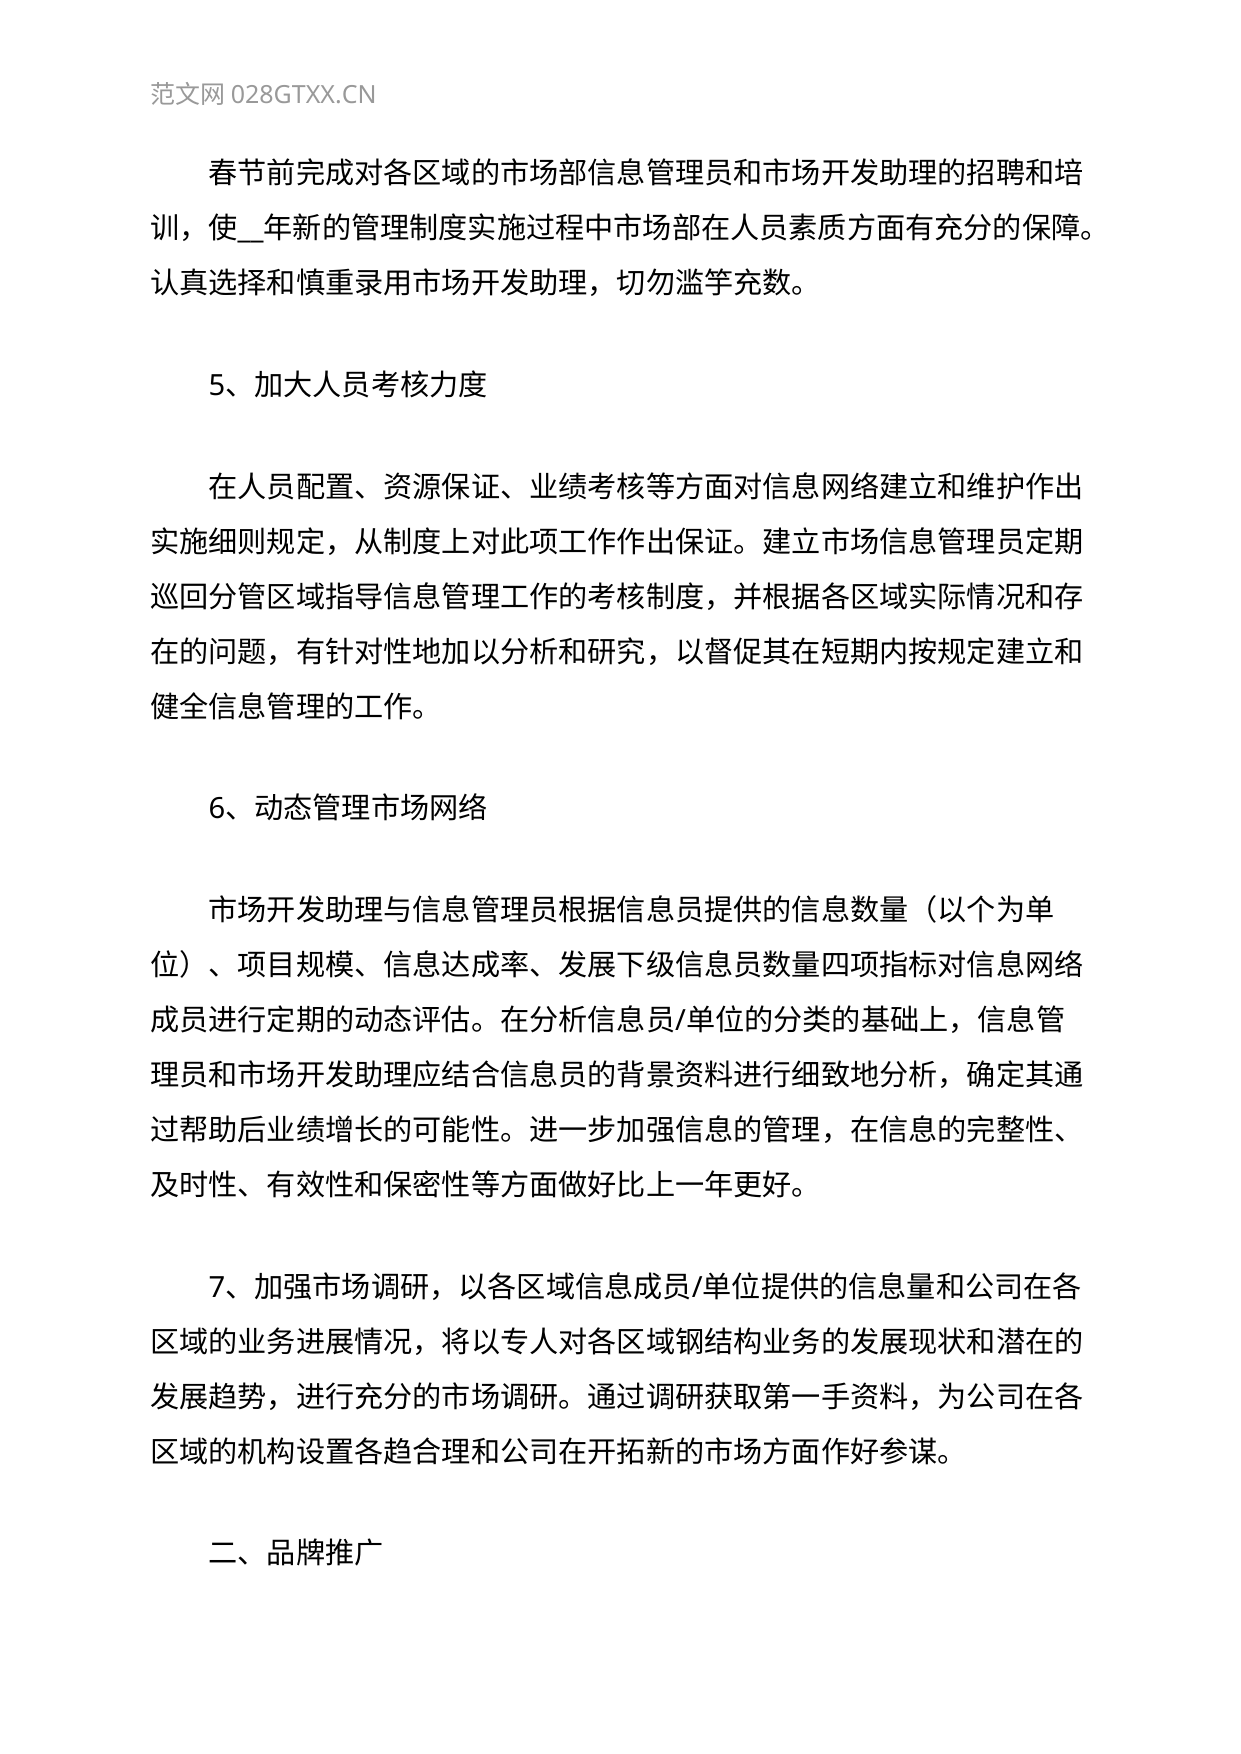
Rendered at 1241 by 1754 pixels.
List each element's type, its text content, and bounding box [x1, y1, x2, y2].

text 5、加大人员考核力度 [150, 362, 1090, 404]
text 春节前完成对各区域的市场部信息管理员和市场开发助理的招聘和培训，使__年新的管理制度实施过程中市场部在人员素质方面有充分的保障。认真选择和慎重录用市场开发助理，切勿滥竽充数。 [150, 150, 1090, 302]
text 6、动态管理市场网络 [150, 785, 1090, 827]
text 市场开发助理与信息管理员根据信息员提供的信息数量（以个为单位）、项目规模、信息达成率、发展下级信息员数量四项指标对信息网络成员进行定期的动态评估。在分析信息员/单位的分类的基础上，信息管理员和市场开发助理应结合信息员的背景资料进行细致地分析，确定其通过帮助后业绩增长的可能性。进一步加强信息的管理，在信息的完整性、及时性、有效性和保密性等方面做好比上一年更好。 [150, 887, 1090, 1204]
text 二、品牌推广 [150, 1530, 1090, 1572]
text 7、加强市场调研，以各区域信息成员/单位提供的信息量和公司在各区域的业务进展情况，将以专人对各区域钢结构业务的发展现状和潜在的发展趋势，进行充分的市场调研。通过调研获取第一手资料，为公司在各区域的机构设置各趋合理和公司在开拓新的市场方面作好参谋。 [150, 1263, 1090, 1470]
text 在人员配置、资源保证、业绩考核等方面对信息网络建立和维护作出实施细则规定，从制度上对此项工作作出保证。建立市场信息管理员定期巡回分管区域指导信息管理工作的考核制度，并根据各区域实际情况和存在的问题，有针对性地加以分析和研究，以督促其在短期内按规定建立和健全信息管理的工作。 [150, 464, 1090, 726]
